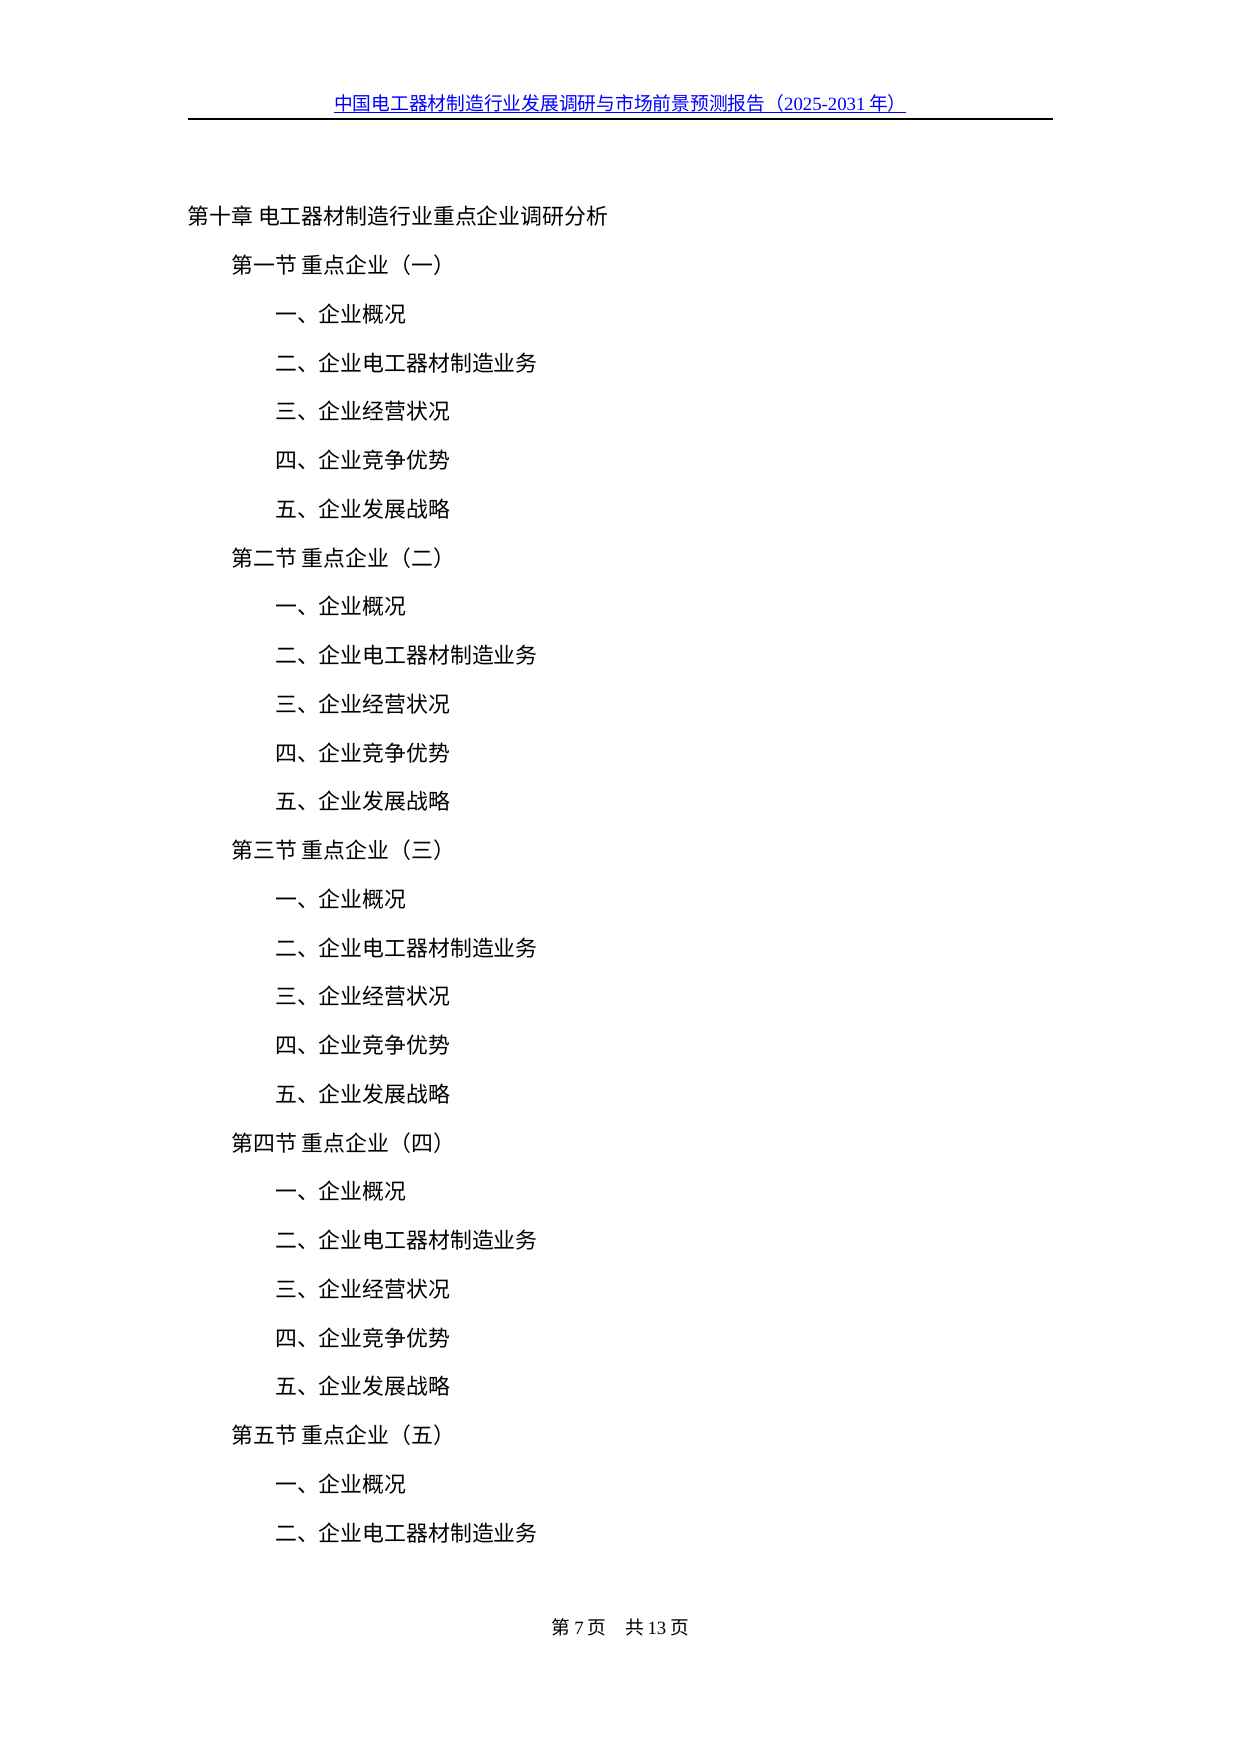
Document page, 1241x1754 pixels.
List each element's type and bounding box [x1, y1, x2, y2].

text [187, 150, 1053, 1548]
